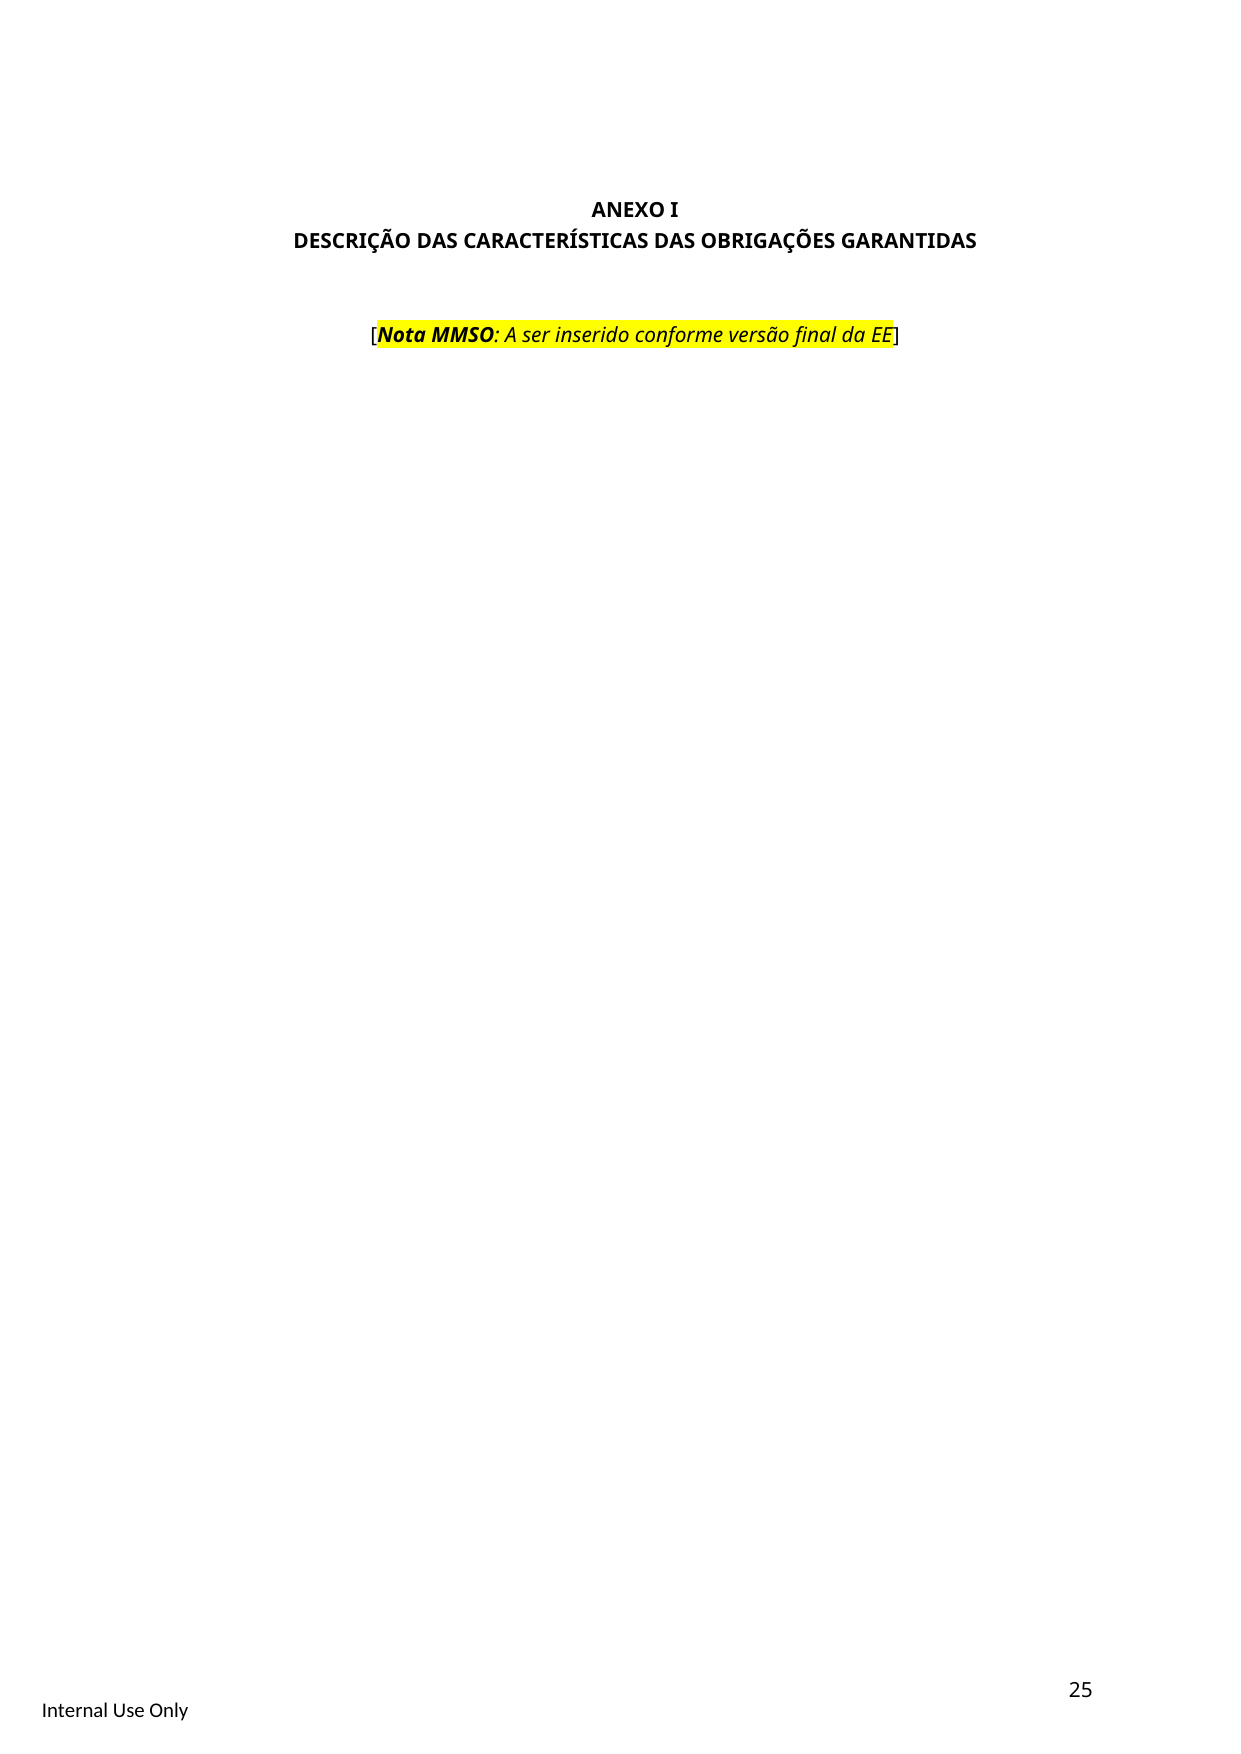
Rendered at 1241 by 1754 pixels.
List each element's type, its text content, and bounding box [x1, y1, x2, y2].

text ANEXO I DESCRIÇÃO DAS CARACTERÍSTICAS DAS OBRIGAÇÕES GARANTIDAS [177, 192, 1092, 254]
text [Nota MMSO: A ser inserido conforme versão final da EE] [177, 317, 1092, 348]
